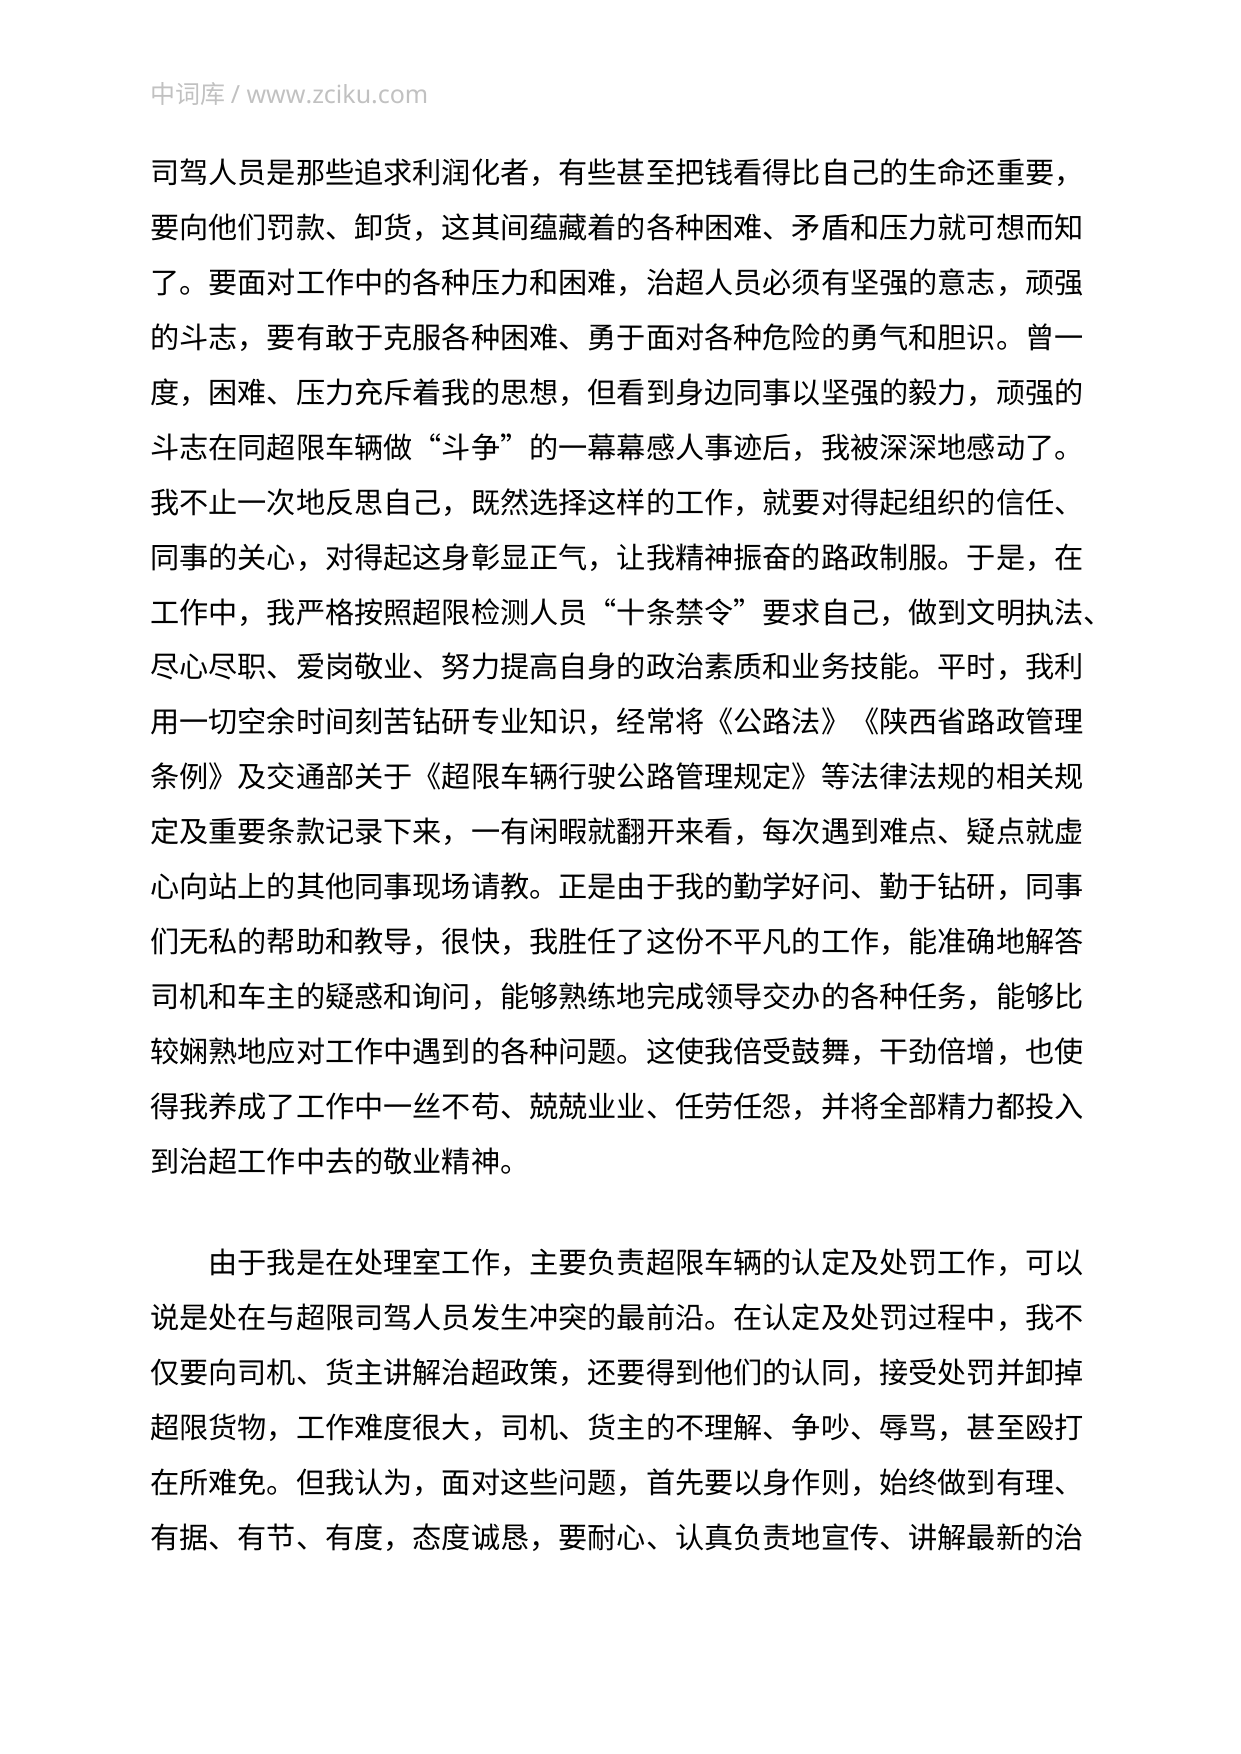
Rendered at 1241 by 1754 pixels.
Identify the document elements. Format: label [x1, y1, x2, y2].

text [150, 1240, 1090, 1557]
text [150, 150, 1090, 1180]
